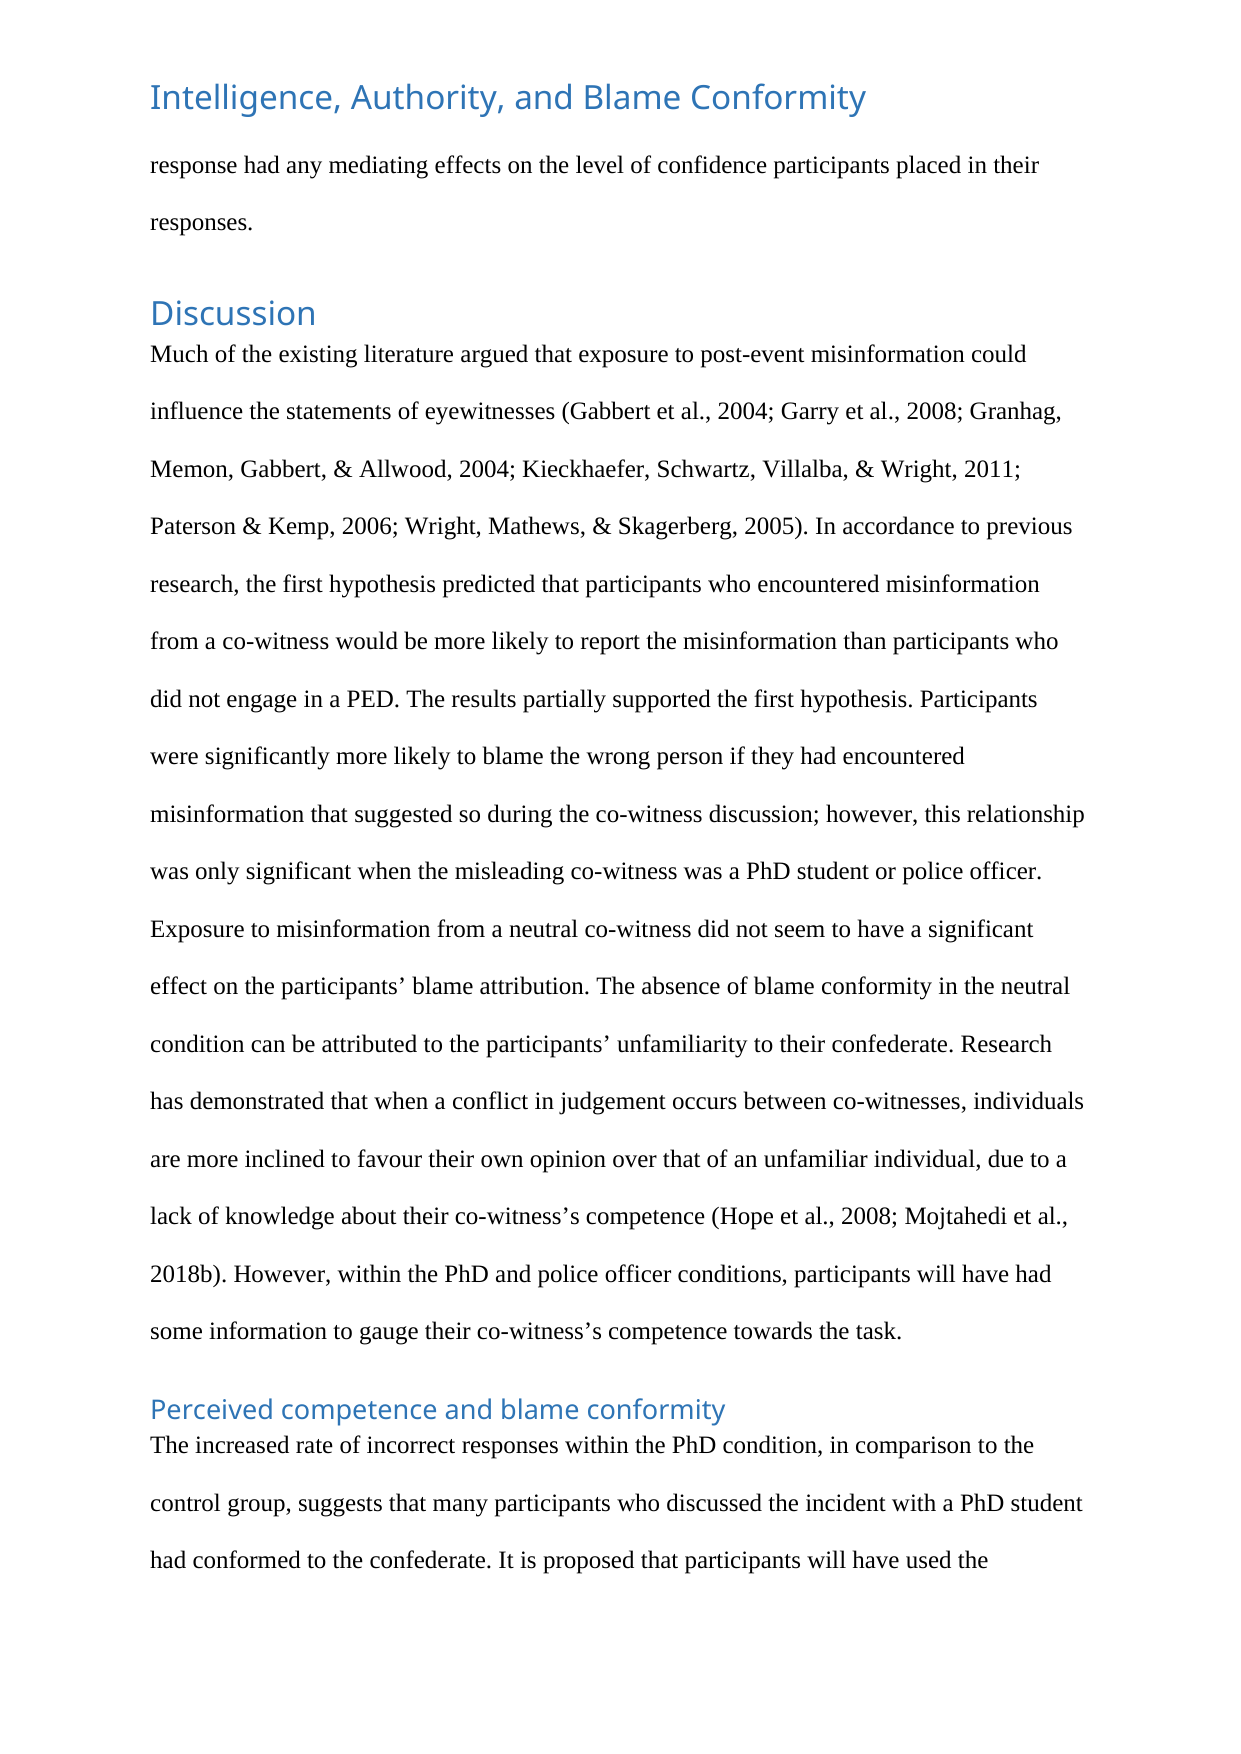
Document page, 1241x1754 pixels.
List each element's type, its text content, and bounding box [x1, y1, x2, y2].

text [150, 150, 1090, 236]
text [150, 1430, 1090, 1574]
text Much of the existing literature argued that exposure to post-event misinformation could influence the statements of eyewitnesses (Gabbert et al., 2004; Garry et al., 2008; Granhag, Memon, Gabbert, & Allwood, 2004; Kieckhaefer, Schwartz, Villalba, & Wright, 2011; Paterson & Kemp, 2006; Wright, Mathews, & Skagerberg, 2005). In accordance to previous research, the first hypothesis predicted that participants who encountered misinformation from a co-witness would be more likely to report the misinformation than participants who did not engage in a PED. The results partially supported the first hypothesis. Participants were significantly more likely to blame the wrong person if they had encountered misinformation that suggested so during the co-witness discussion; however, this relationship was only significant when the misleading co-witness was a PhD student or police officer. Exposure to misinformation from a neutral co-witness did not seem to have a significant effect on the participants’ blame attribution. The absence of blame conformity in the neutral condition can be attributed to the participants’ unfamiliarity to their confederate. Research has demonstrated that when a conflict in judgement occurs between co-witnesses, individuals are more inclined to favour their own opinion over that of an unfamiliar individual, due to a lack of knowledge about their co-witness’s competence (Hope et al., 2008; Mojtahedi et al., 2018b). However, within the PhD and police officer conditions, participants will have had some information to gauge their co-witness’s competence towards the task. [150, 339, 1090, 1345]
subtitle Perceived competence and blame conformity [150, 1391, 1090, 1427]
subtitle Discussion [150, 290, 1090, 335]
